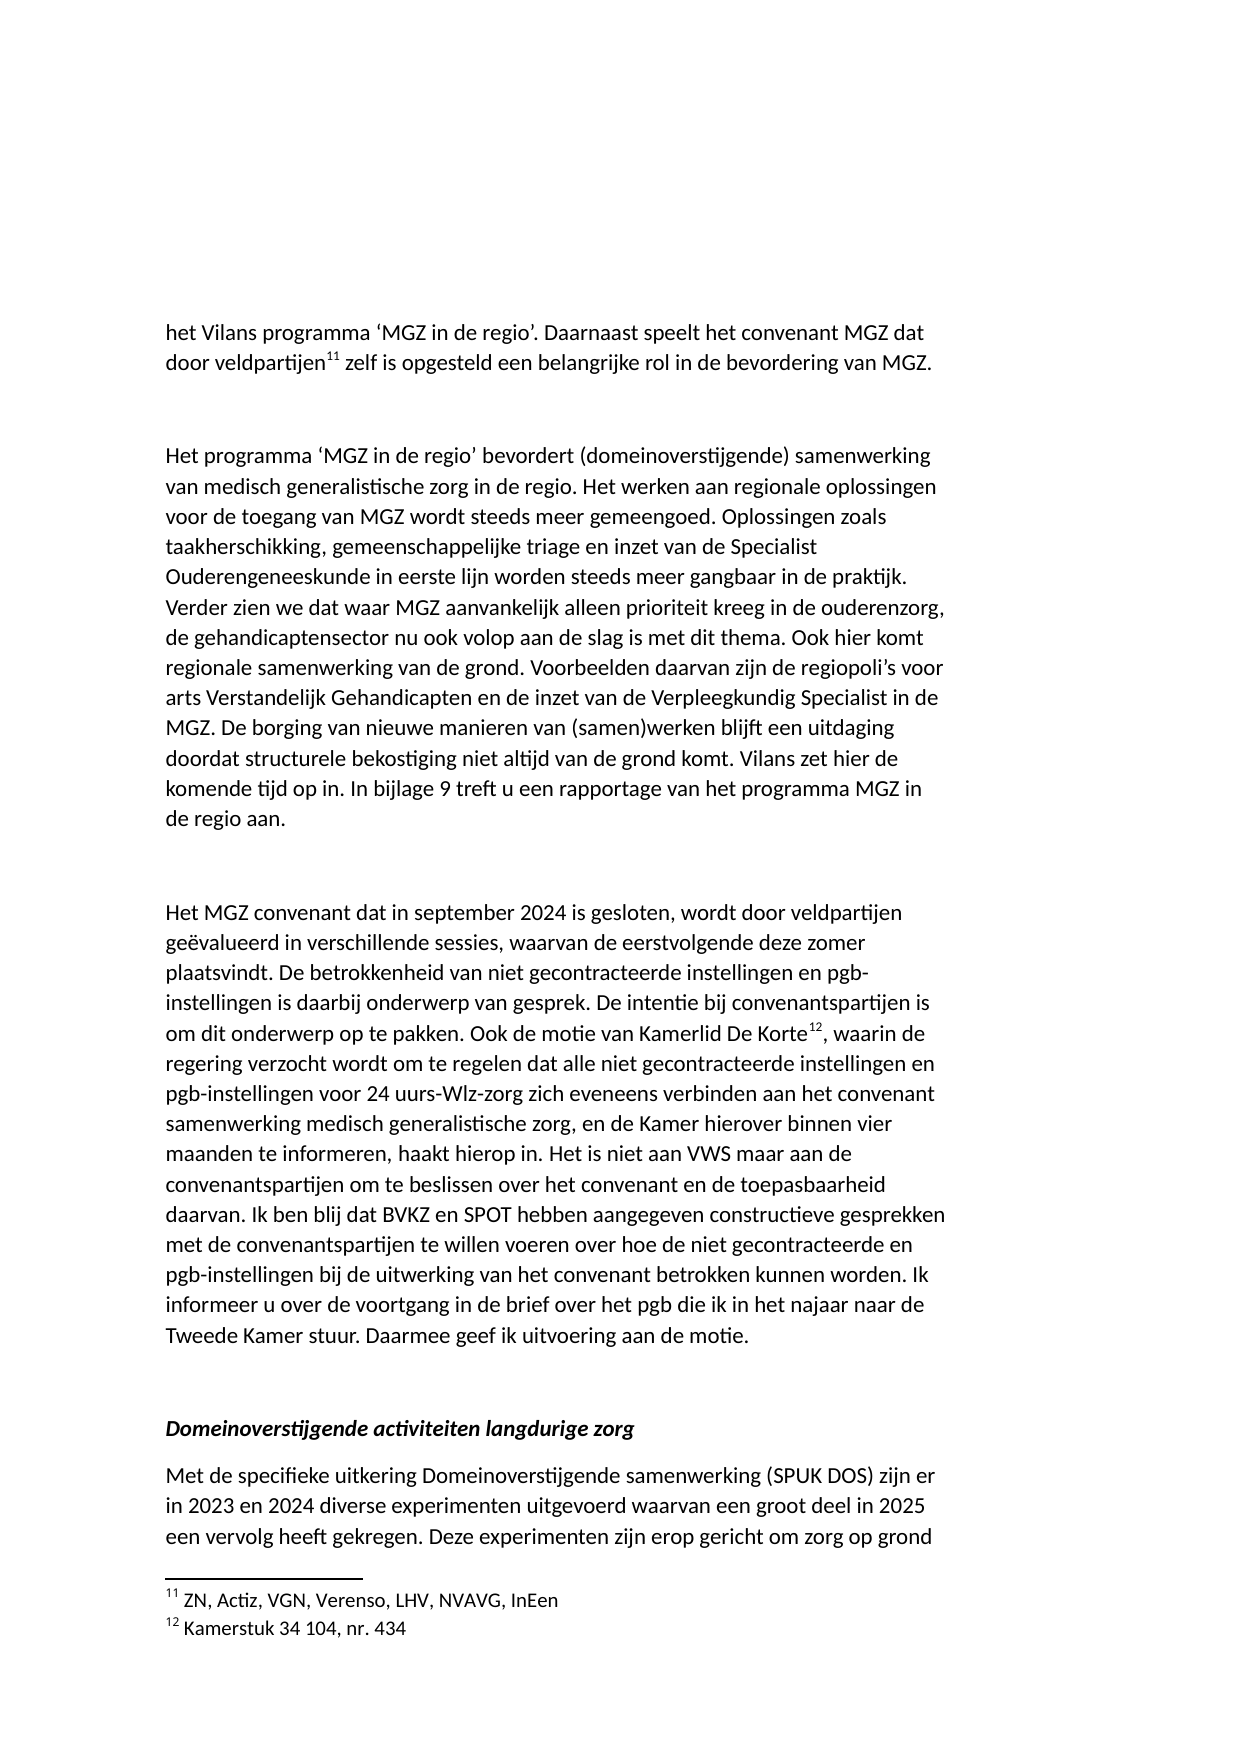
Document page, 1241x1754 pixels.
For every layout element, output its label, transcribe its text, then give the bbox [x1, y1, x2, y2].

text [165, 318, 951, 376]
text Het programma ‘MGZ in de regio’ bevordert (domeinoverstijgende) samenwerking van medisch generalistische zorg in de regio. Het werken aan regionale oplossingen voor de toegang van MGZ wordt steeds meer gemeengoed. Oplossingen zoals taakherschikking, gemeenschappelijke triage en inzet van de Specialist Ouderengeneeskunde in eerste lijn worden steeds meer gangbaar in de praktijk. Verder zien we dat waar MGZ aanvankelijk alleen prioriteit kreeg in de ouderenzorg, de gehandicaptensector nu ook volop aan de slag is met dit thema. Ook hier komt regionale samenwerking van de grond. Voorbeelden daarvan zijn de regiopoli’s voor arts Verstandelijk Gehandicapten en de inzet van de Verpleegkundig Specialist in de MGZ. De borging van nieuwe manieren van (samen)werken blijft een uitdaging doordat structurele bekostiging niet altijd van de grond komt. Vilans zet hier de komende tijd op in. In bijlage 9 treft u een rapportage van het programma MGZ in de regio aan. [165, 442, 951, 832]
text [165, 1461, 951, 1550]
text Domeinoverstijgende activiteiten langdurige zorg [165, 1414, 951, 1443]
text Het MGZ convenant dat in september 2024 is gesloten, wordt door veldpartijen geëvalueerd in verschillende sessies, waarvan de eerstvolgende deze zomer plaatsvindt. De betrokkenheid van niet gecontracteerde instellingen en pgb-instellingen is daarbij onderwerp van gesprek. De intentie bij convenantspartijen is om dit onderwerp op te pakken. Ook de motie van Kamerlid De Korte, waarin de regering verzocht wordt om te regelen dat alle niet gecontracteerde instellingen en pgb-instellingen voor 24 uurs-Wlz-zorg zich eveneens verbinden aan het convenant samenwerking medisch generalistische zorg, en de Kamer hierover binnen vier maanden te informeren, haakt hierop in. Het is niet aan VWS maar aan de convenantspartijen om te beslissen over het convenant en de toepasbaarheid daarvan. Ik ben blij dat BVKZ en SPOT hebben aangegeven constructieve gesprekken met de convenantspartijen te willen voeren over hoe de niet gecontracteerde en pgb-instellingen bij de uitwerking van het convenant betrokken kunnen worden. Ik informeer u over de voortgang in de brief over het pgb die ik in het najaar naar de Tweede Kamer stuur. Daarmee geef ik uitvoering aan de motie. [165, 898, 951, 1349]
